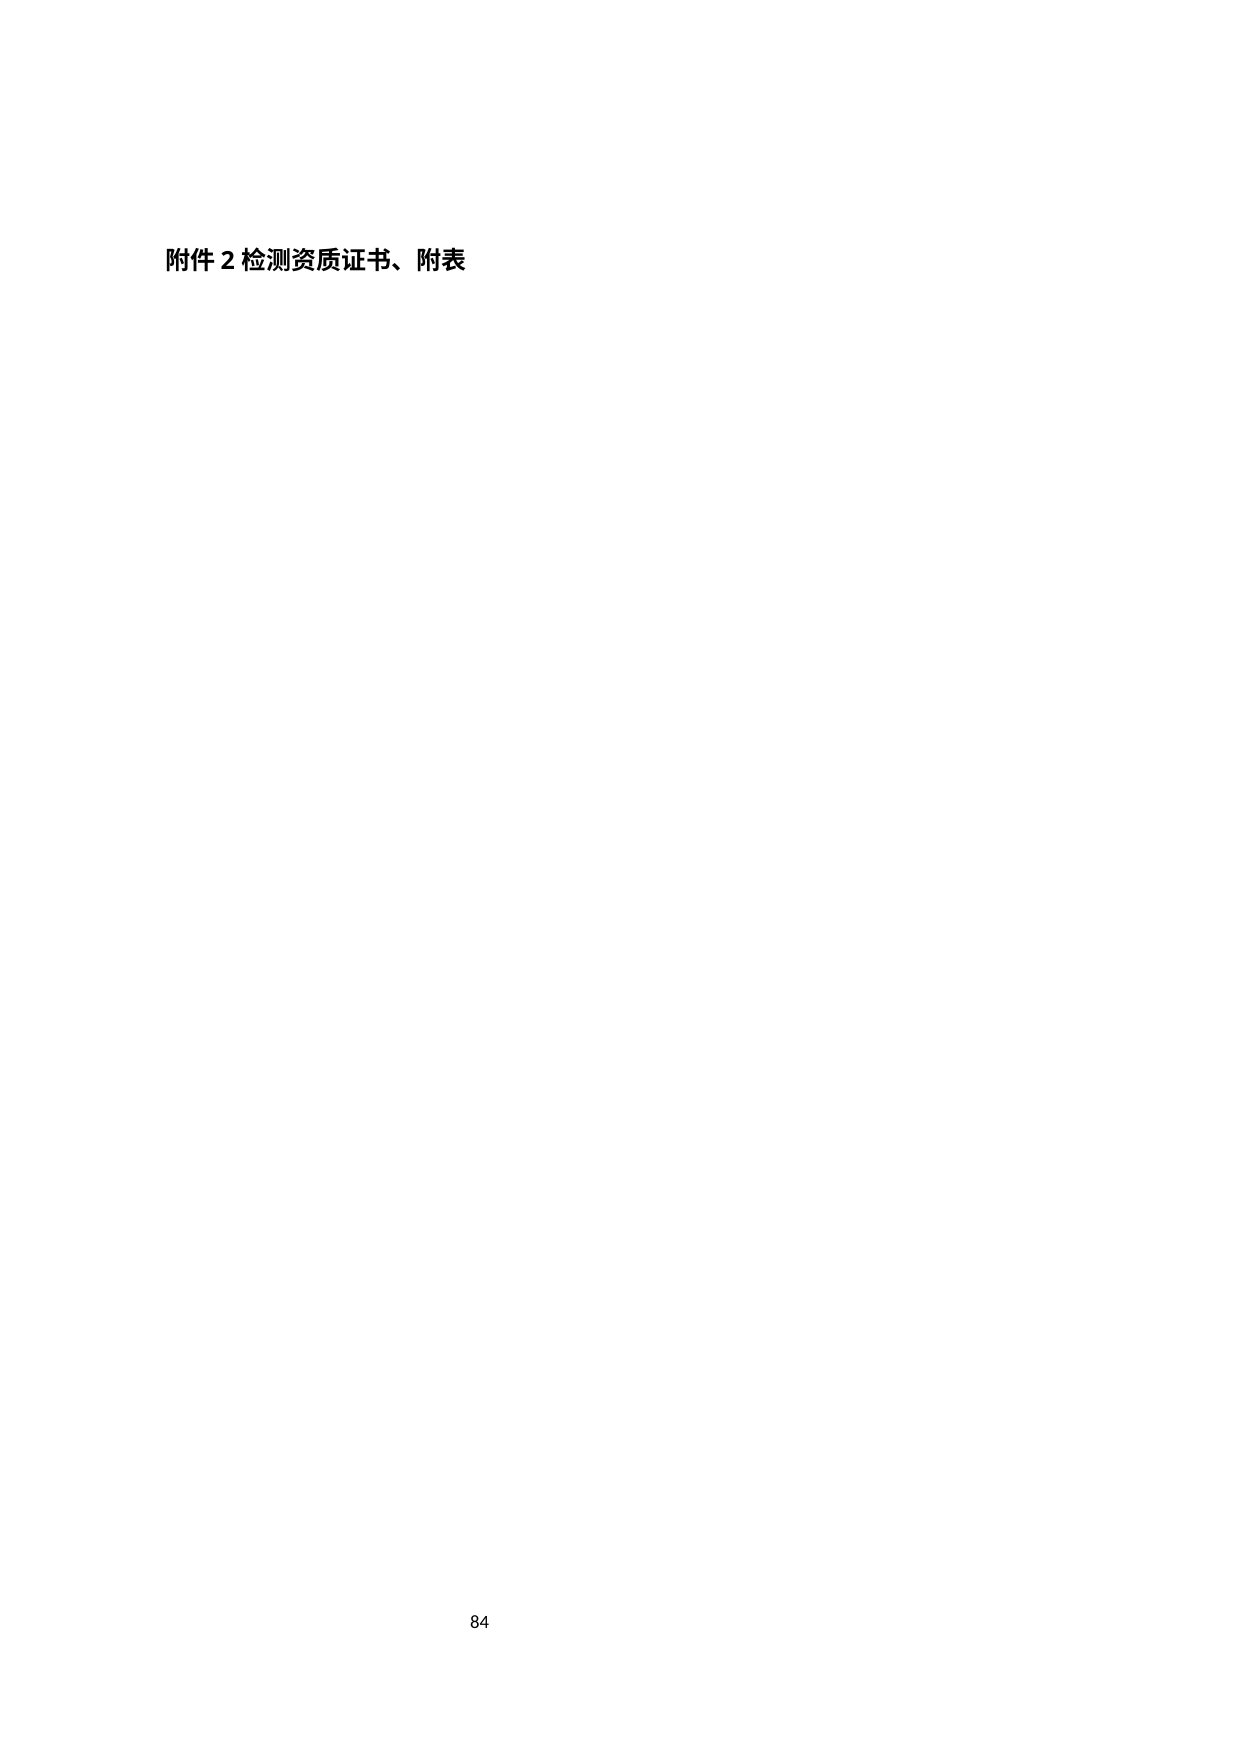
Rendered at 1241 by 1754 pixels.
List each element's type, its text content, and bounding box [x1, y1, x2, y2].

text 附件2 检测资质证书、附表 [165, 238, 1075, 279]
